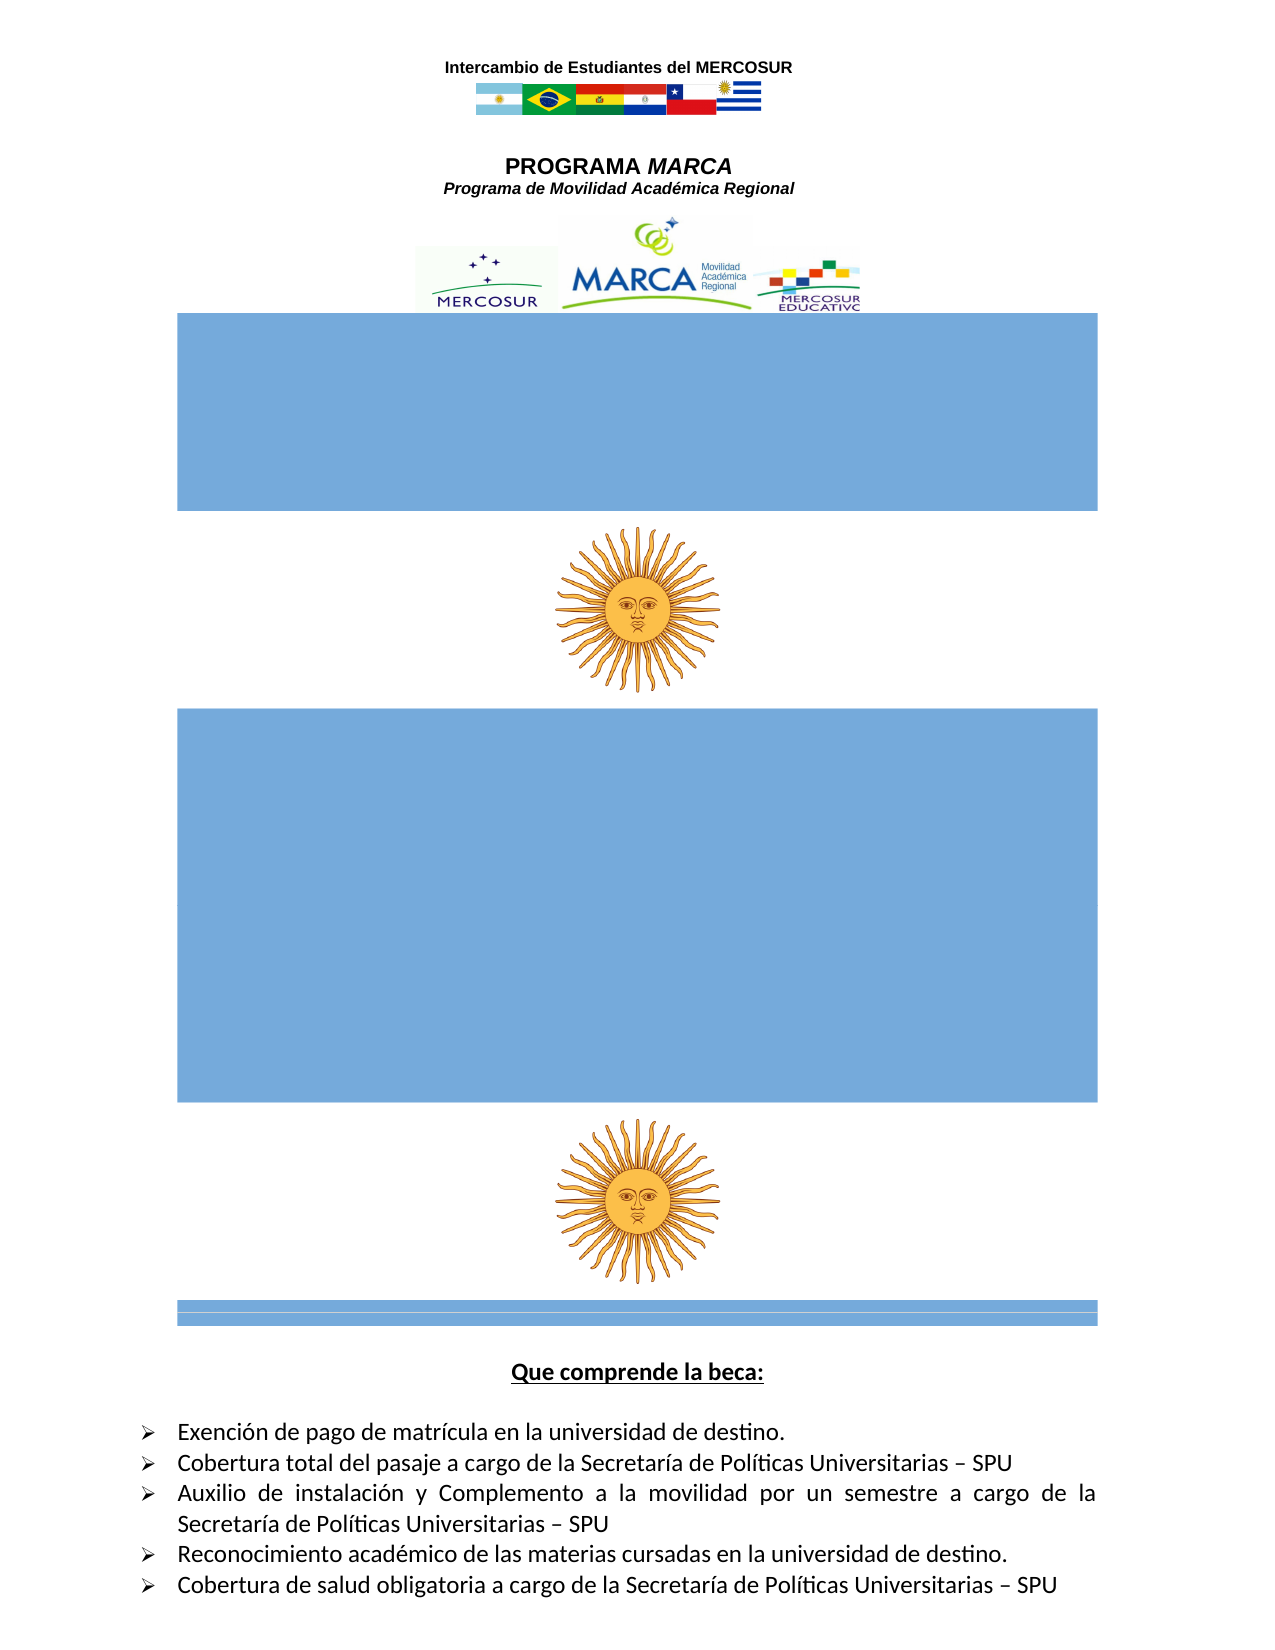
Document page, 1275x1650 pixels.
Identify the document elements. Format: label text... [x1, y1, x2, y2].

list Cobertura total del pasaje a cargo de la Secretaría de Políticas Universitarias – SPU [140, 1447, 1098, 1477]
list Reconocimiento académico de las materias cursadas en la universidad de destino. [140, 1538, 1098, 1569]
picture [476, 77, 762, 115]
list Cobertura de salud obligatoria a cargo de la Secretaría de Políticas Universitarias – SPU [140, 1569, 1098, 1599]
text Que comprende la beca: [177, 1356, 1098, 1387]
picture [177, 1313, 1098, 1326]
picture [177, 215, 1098, 1312]
list Auxilio de instalación y Complemento a la movilidad por un semestre a cargo de la Secretaría de Políticas Universitarias – SPU [140, 1477, 1098, 1538]
list Exención de pago de matrícula en la universidad de destino. [140, 1416, 1098, 1447]
